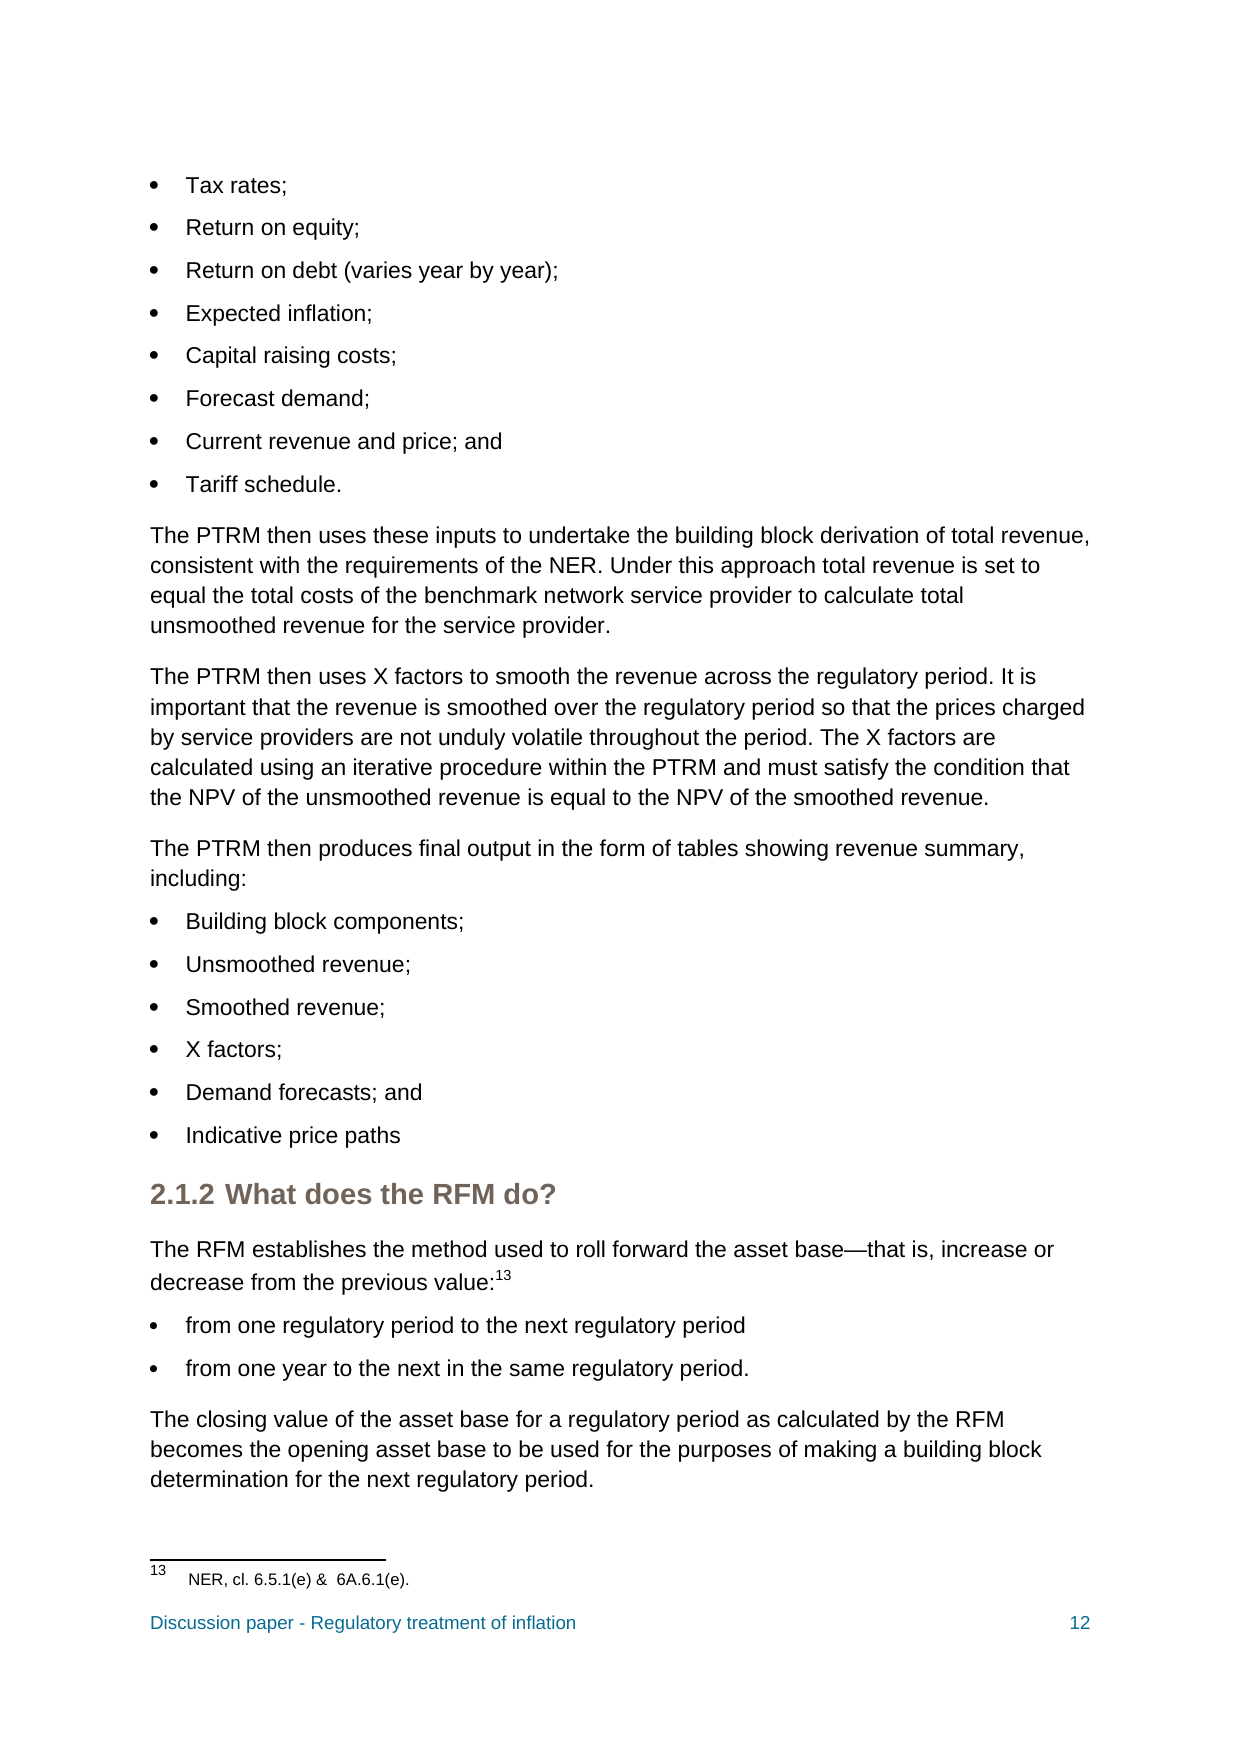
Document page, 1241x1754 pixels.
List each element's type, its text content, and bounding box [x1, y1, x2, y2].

text The PTRM then uses X factors to smooth the revenue across the regulatory period. It is important that the revenue is smoothed over the regulatory period so that the prices charged by service providers are not unduly volatile throughout the period. The X factors are calculated using an iterative procedure within the PTRM and must satisfy the condition that the NPV of the unsmoothed revenue is equal to the NPV of the smoothed revenue. [150, 663, 1090, 811]
text Smoothed revenue; [150, 993, 1090, 1020]
text X factors; [150, 1036, 1090, 1063]
text The PTRM then produces final output in the form of tables showing revenue summary, including: [150, 835, 1090, 892]
text Return on debt (varies year by year); [150, 257, 1090, 283]
text The closing value of the asset base for a regulatory period as calculated by the RFM becomes the opening asset base to be used for the purposes of making a building block determination for the next regulatory period. [150, 1406, 1090, 1492]
list from one regulatory period to the next regulatory period [150, 1312, 1090, 1338]
text Expected inflation; [150, 300, 1090, 326]
picture [566, 1619, 570, 1629]
text Capital raising costs; [150, 342, 1090, 369]
text Demand forecasts; and [150, 1079, 1090, 1105]
text Unsmoothed revenue; [150, 951, 1090, 977]
text Tax rates; [150, 172, 1090, 198]
picture [516, 1619, 520, 1629]
text Tariff schedule. [150, 471, 1090, 497]
subtitle What does the RFM do? [150, 1177, 1090, 1210]
text The RFM establishes the method used to roll forward the asset base—that is, increase or decrease from the previous value: [150, 1236, 1090, 1295]
list from one year to the next in the same regulatory period. [150, 1355, 1090, 1381]
text The PTRM then uses these inputs to undertake the building block derivation of total revenue, consistent with the requirements of the NER. Under this approach total revenue is set to equal the total costs of the benchmark network service provider to calculate total unsmoothed revenue for the service provider. [150, 522, 1090, 639]
text Building block components; [150, 908, 1090, 934]
text Current revenue and price; and [150, 428, 1090, 454]
text Forecast demand; [150, 385, 1090, 412]
text Return on equity; [150, 214, 1090, 241]
text Indicative price paths [150, 1122, 1090, 1148]
picture [312, 1616, 319, 1629]
